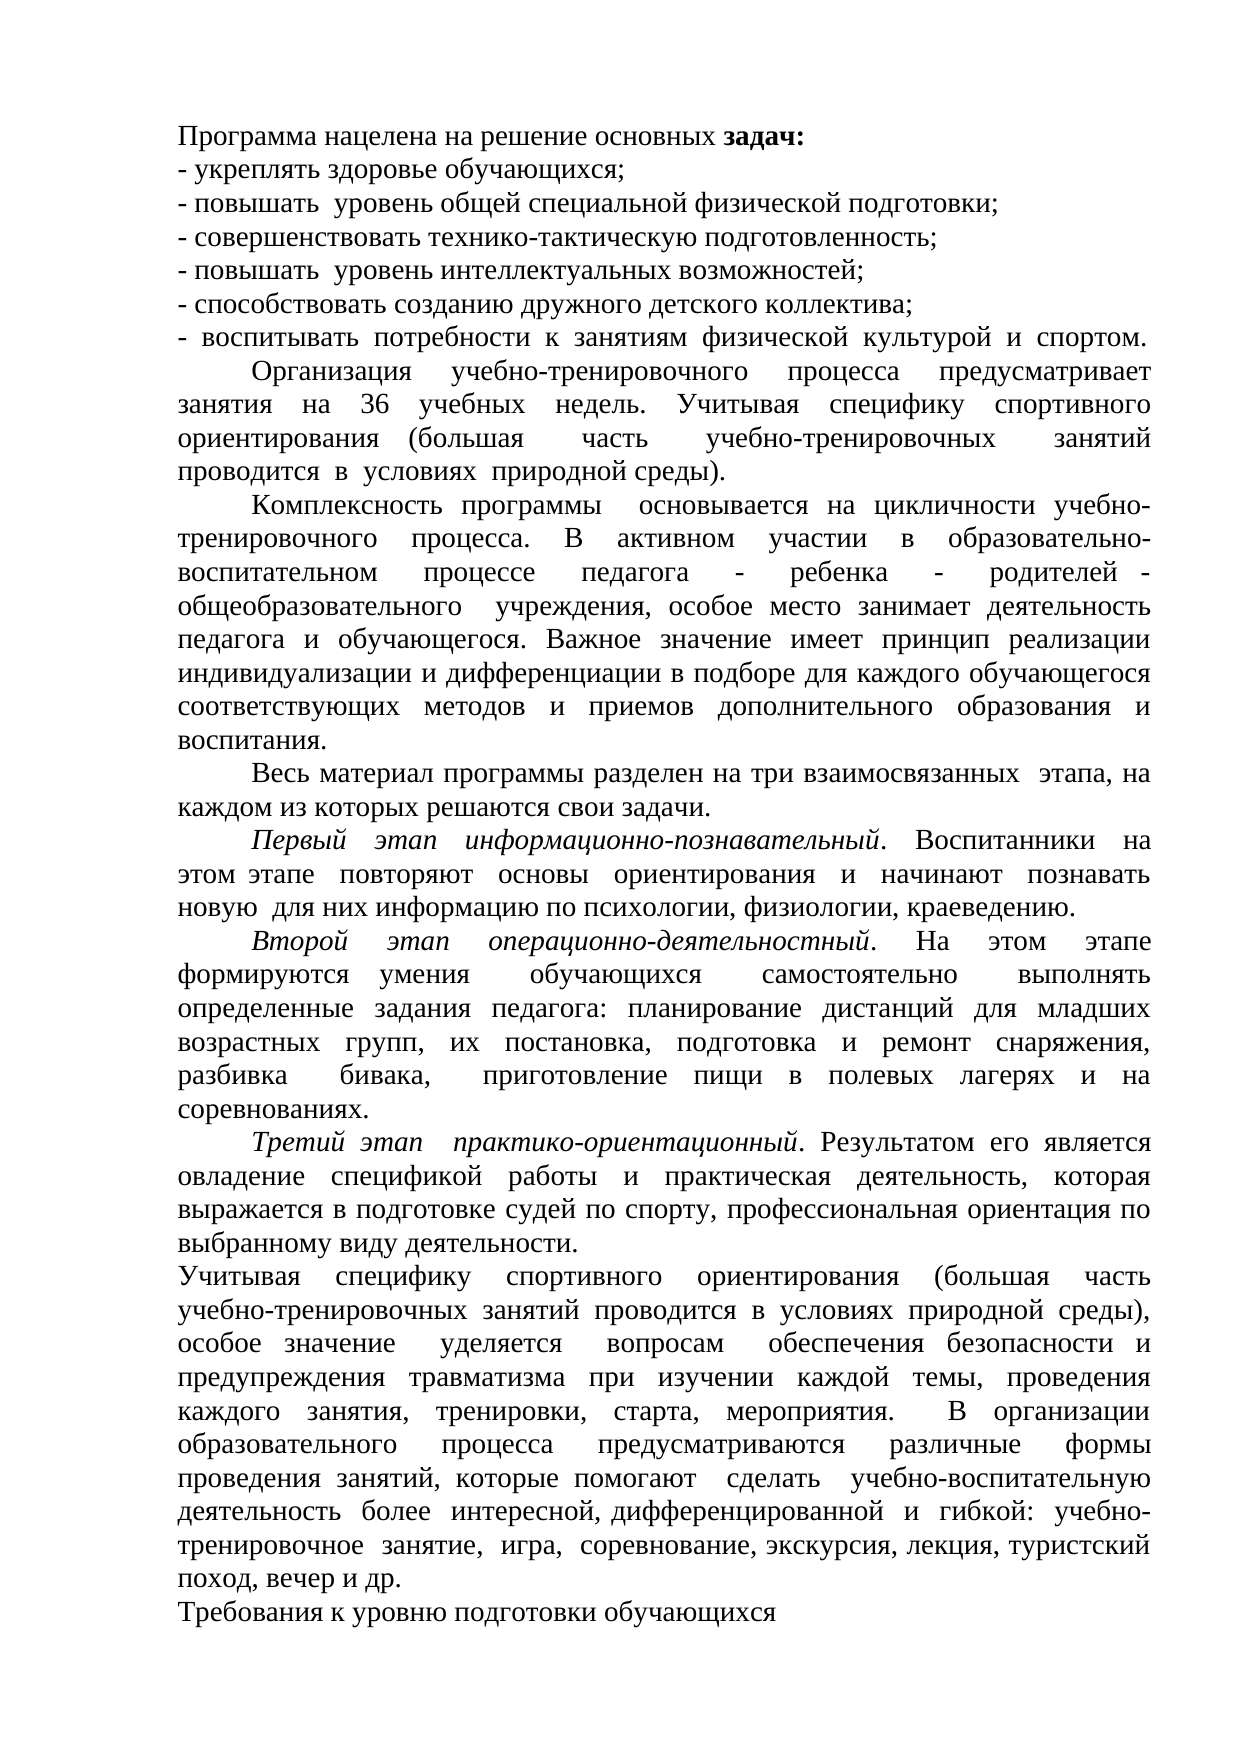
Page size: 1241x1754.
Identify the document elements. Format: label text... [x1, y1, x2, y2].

text Программа нацелена на решение основных задач: [177, 118, 1152, 152]
text Организация учебно-тренировочного процесса предусматривает занятия на 36 учебных недель. Учитывая специфику спортивного ориентирования (большая часть учебно-тренировочных занятий проводится в условиях природной среды). [177, 353, 1152, 487]
text Учитывая специфику спортивного ориентирования (большая часть учебно-тренировочных занятий проводится в условиях природной среды), [177, 1258, 1152, 1326]
text особое значение уделяется вопросам обеспечения безопасности и предупреждения травматизма при изучении каждой темы, проведения каждого занятия, тренировки, старта, мероприятия. В организации образовательного процесса предусматриваются различные формы проведения занятий, которые помогают сделать учебно-воспитательную деятельность более интересной, дифференцированной и гибкой: учебно-тренировочное занятие, игра, соревнование, экскурсия, лекция, туристский поход, вечер и др. [177, 1326, 1152, 1594]
text Первый этап информационно-познавательный. Воспитанники на этом этапе повторяют основы ориентирования и начинают познавать новую для них информацию по психологии, физиологии, краеведению. [177, 822, 1152, 923]
text Третий этап практико-ориентационный. Результатом его является овладение спецификой работы и практическая деятельность, которая выражается в подготовке судей по спорту, профессиональная ориентация по выбранному виду деятельности. [177, 1124, 1152, 1258]
text Комплексность программы основывается на цикличности учебно-тренировочного процесса. В активном участии в образовательно-воспитательном процессе педагога - ребенка - родителей - общеобразовательного учреждения, особое место занимает деятельность педагога и обучающегося. Важное значение имеет принцип реализации индивидуализации и дифференциации в подборе для каждого обучающегося соответствующих методов и приемов дополнительного образования и воспитания. [177, 487, 1152, 755]
text Весь материал программы разделен на три взаимосвязанных этапа, на каждом из которых решаются свои задачи. [177, 755, 1152, 822]
text - повышать уровень общей специальной физической подготовки; [177, 185, 1152, 219]
text Второй этап операционно-деятельностный. На этом этапе формируются умения обучающихся самостоятельно выполнять определенные задания педагога: планирование дистанций для младших возрастных групп, их постановка, подготовка и ремонт снаряжения, разбивка бивака, приготовление пищи в полевых лагерях и на соревнованиях. [177, 923, 1152, 1124]
text - воспитывать потребности к занятиям физической культурой и спортом. [177, 319, 1152, 353]
text - совершенствовать технико-тактическую подготовленность; [177, 219, 1152, 252]
text - способствовать созданию дружного детского коллектива; [177, 286, 1152, 319]
text - укреплять здоровье обучающихся; [177, 152, 1152, 185]
text Требования к уровню подготовки обучающихся [177, 1594, 1152, 1627]
text - повышать уровень интеллектуальных возможностей; [177, 252, 1152, 286]
